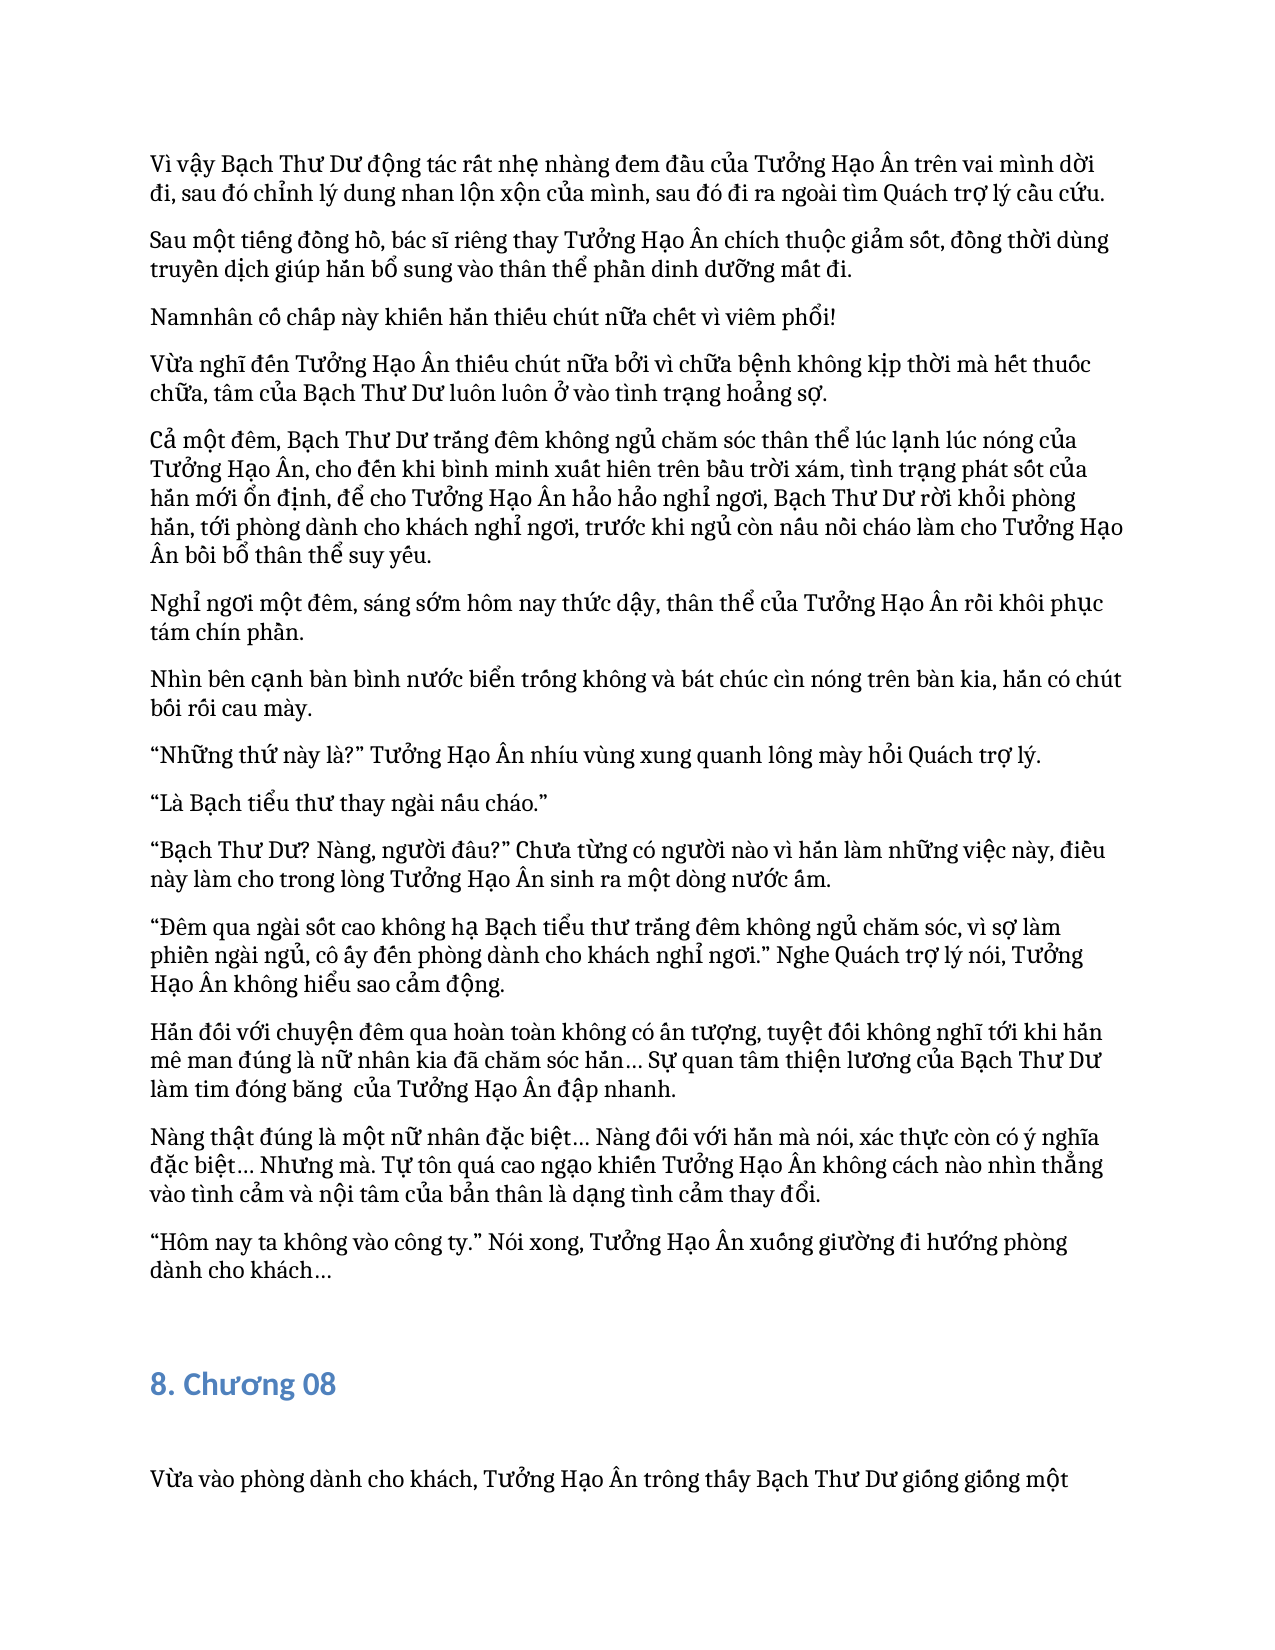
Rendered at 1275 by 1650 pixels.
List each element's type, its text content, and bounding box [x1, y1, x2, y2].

text Nhìn bên cạnh bàn bình nước biển trống không và bát chúc cìn nóng trên bàn kia, hắn có chút bối rối cau mày. [150, 665, 1125, 722]
text Nàng thật đúng là một nữ nhân đặc biệt… Nàng đối với hắn mà nói, xác thực còn có ý nghĩa đặc biệt… Nhưng mà. Tự tôn quá cao ngạo khiến Tưởng Hạo Ân không cách nào nhìn thẳng vào tình cảm và nội tâm của bản thân là dạng tình cảm thay đổi. [150, 1122, 1125, 1209]
text Vì vậy Bạch Thư Dư động tác rất nhẹ nhàng đem đầu của Tưởng Hạo Ân trên vai mình dời đi, sau đó chỉnh lý dung nhan lộn xộn của mình, sau đó đi ra ngoài tìm Quách trợ lý cầu cứu. [150, 150, 1125, 207]
text “Hôm nay ta không vào công ty.” Nói xong, Tưởng Hạo Ân xuống giường đi hướng phòng dành cho khách… [150, 1227, 1125, 1342]
text “Đêm qua ngài sốt cao không hạ Bạch tiểu thư trắng đêm không ngủ chăm sóc, vì sợ làm phiền ngài ngủ, cô ấy đến phòng dành cho khách nghỉ ngơi.” Nghe Quách trợ lý nói, Tưởng Hạo Ân không hiểu sao cảm động. [150, 912, 1125, 999]
text Sau một tiếng đồng hồ, bác sĩ riêng thay Tưởng Hạo Ân chích thuộc giảm sốt, đồng thời dùng truyền dịch giúp hắn bổ sung vào thân thể phần dinh dưỡng mất đi. [150, 226, 1125, 284]
text Namnhân cố chấp này khiến hắn thiếu chút nữa chết vì viêm phổi! [150, 302, 1125, 331]
text Nghỉ ngơi một đêm, sáng sớm hôm nay thức dậy, thân thể của Tưởng Hạo Ân rồi khôi phục tám chín phần. [150, 589, 1125, 646]
text “Những thứ này là?” Tưởng Hạo Ân nhíu vùng xung quanh lông mày hỏi Quách trợ lý. [150, 741, 1125, 770]
text “Là Bạch tiểu thư thay ngài nấu cháo.” [150, 789, 1125, 817]
subtitle 8. Chương 08 [150, 1363, 1125, 1404]
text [150, 1408, 1125, 1494]
text Vừa nghĩ đến Tưởng Hạo Ân thiếu chút nữa bởi vì chữa bệnh không kịp thời mà hết thuốc chữa, tâm của Bạch Thư Dư luôn luôn ở vào tình trạng hoảng sợ. [150, 350, 1125, 407]
text Hắn đối với chuyện đêm qua hoàn toàn không có ấn tượng, tuyệt đối không nghĩ tới khi hắn mê man đúng là nữ nhân kia đã chăm sóc hắn… Sự quan tâm thiện lương của Bạch Thư Dư làm tim đóng băng của Tưởng Hạo Ân đập nhanh. [150, 1017, 1125, 1104]
text Cả một đêm, Bạch Thư Dư trắng đêm không ngủ chăm sóc thân thể lúc lạnh lúc nóng của Tưởng Hạo Ân, cho đến khi bình minh xuất hiên trên bầu trời xám, tình trạng phát sốt của hắn mới ổn định, để cho Tưởng Hạo Ân hảo hảo nghỉ ngơi, Bạch Thư Dư rời khỏi phòng hắn, tới phòng dành cho khách nghỉ ngơi, trước khi ngủ còn nấu nồi cháo làm cho Tưởng Hạo Ân bồi bổ thân thể suy yếu. [150, 426, 1125, 570]
text “Bạch Thư Dư? Nàng, người đâu?” Chưa từng có người nào vì hắn làm những việc này, điều này làm cho trong lòng Tưởng Hạo Ân sinh ra một dòng nước ấm. [150, 836, 1125, 894]
